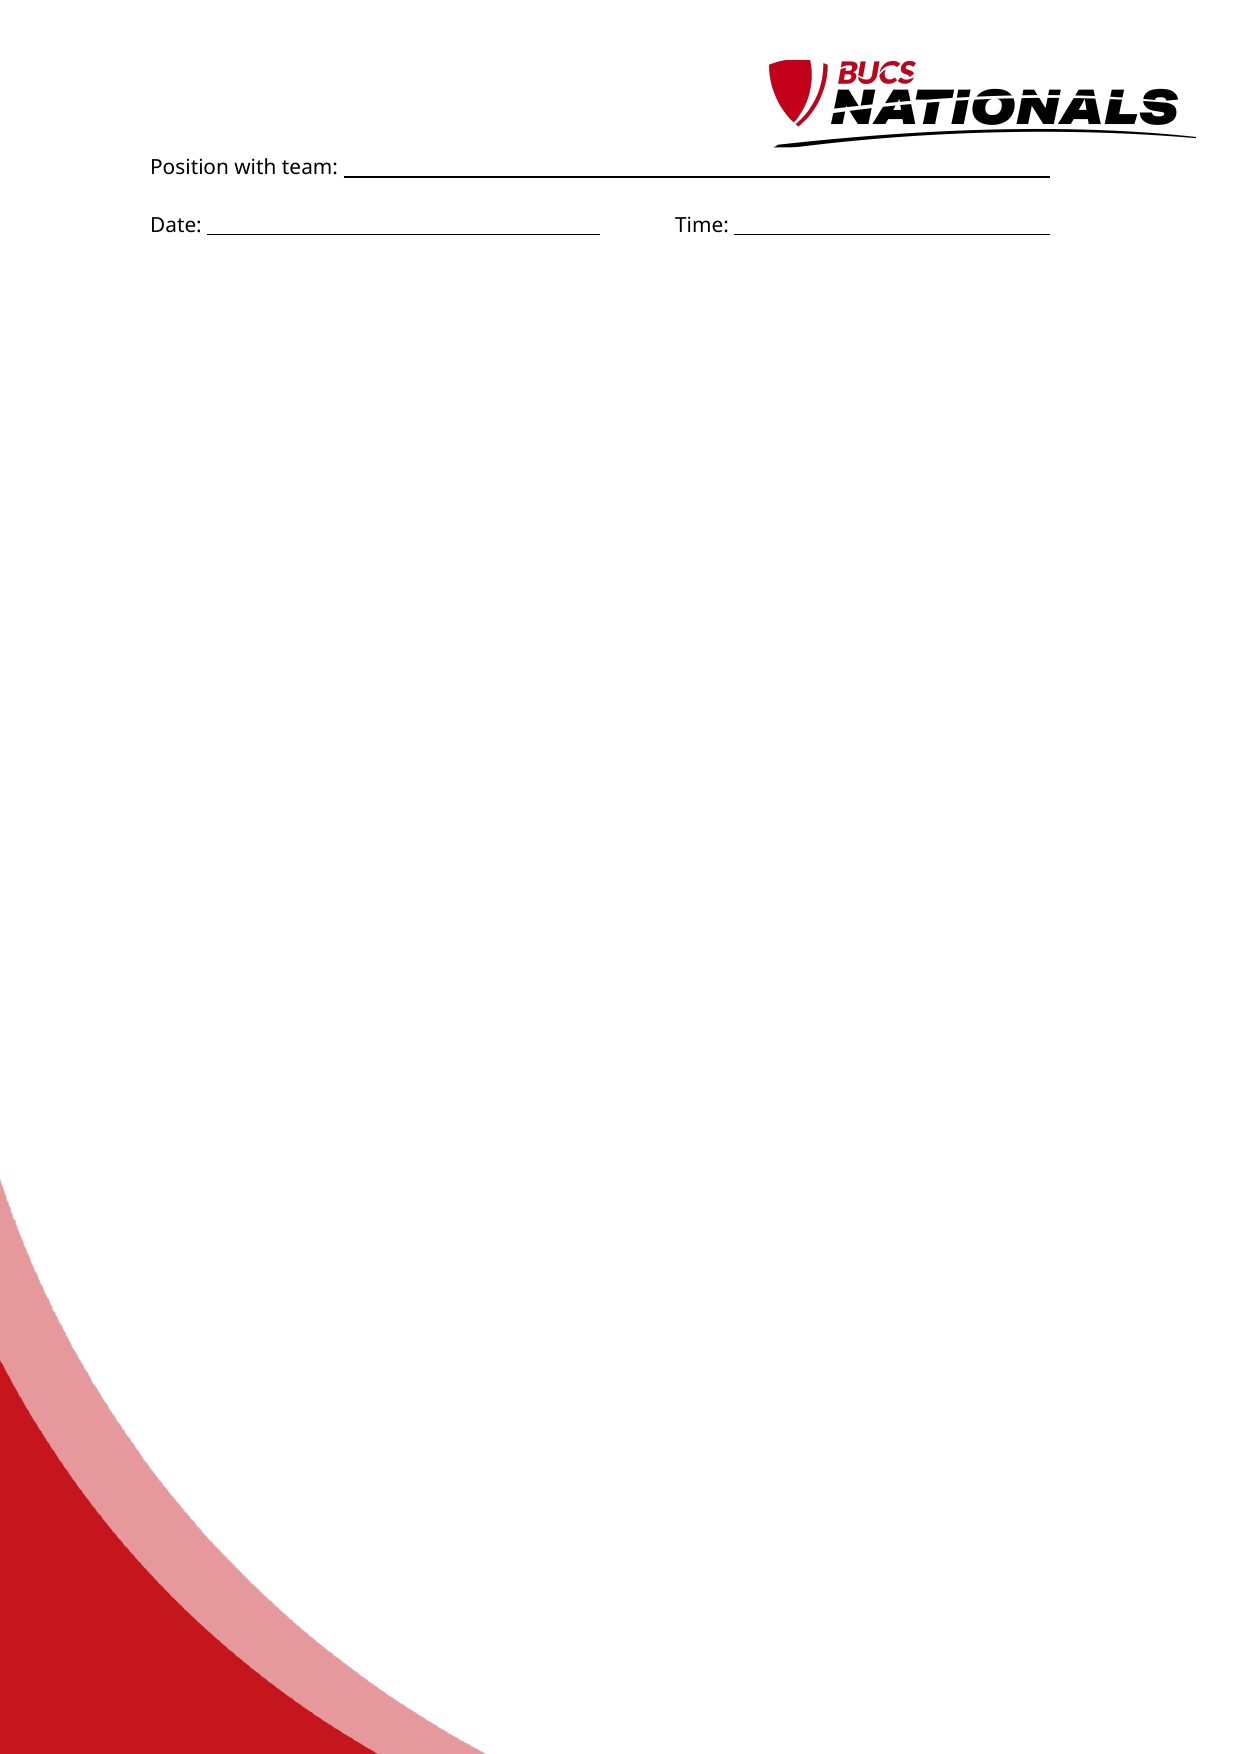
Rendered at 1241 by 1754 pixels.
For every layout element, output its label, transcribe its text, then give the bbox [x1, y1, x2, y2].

picture [0, 1146, 929, 1754]
text Position with team: [150, 152, 1090, 181]
picture [767, 59, 1196, 148]
text Date: Time: [150, 210, 1090, 238]
